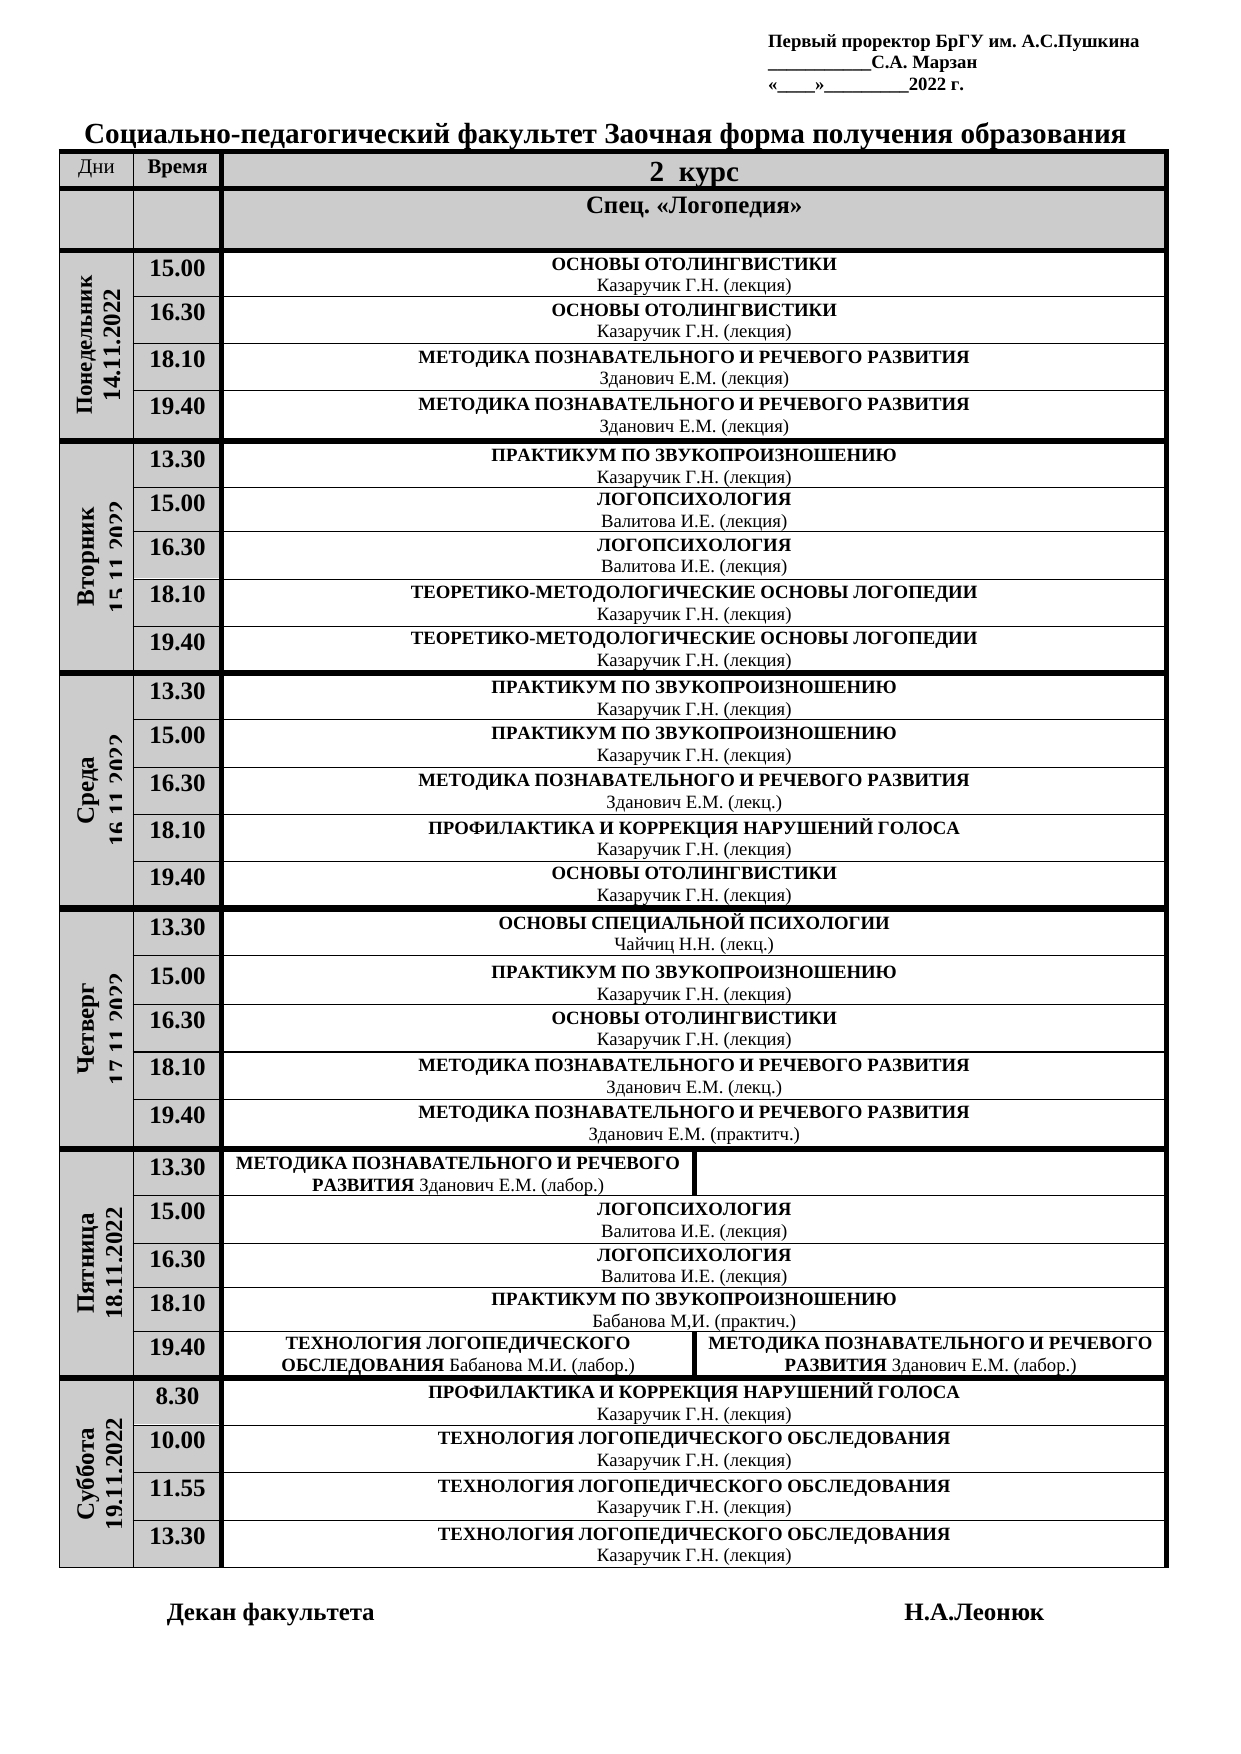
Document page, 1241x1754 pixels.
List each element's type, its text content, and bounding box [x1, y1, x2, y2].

table_cell МЕТОДИКА ПОЗНАВАТЕЛЬНОГО И РЕЧЕВОГО РАЗВИТИЯ Зданович Е.М. (лабор.) [697, 1332, 1164, 1375]
table_header Дни [60, 154, 133, 186]
table_cell ПРАКТИКУМ ПО ЗВУКОПРОИЗНОШЕНИЮ Казаручик Г.Н. (лекция) [224, 720, 1164, 767]
table_cell 18.10 [134, 344, 219, 390]
table_cell 16.30 [134, 1005, 219, 1051]
table_cell 11.55 [134, 1473, 219, 1520]
table_cell 19.40 [134, 862, 219, 905]
table_cell 18.10 [134, 1288, 219, 1331]
table_cell Среда 16.11.2022 [60, 676, 133, 905]
table_cell ЛОГОПСИХОЛОГИЯ Валитова И.Е. (лекция) [224, 1196, 1164, 1243]
table_cell МЕТОДИКА ПОЗНАВАТЕЛЬНОГО И РЕЧЕВОГО РАЗВИТИЯ Зданович Е.М. (лекц.) [224, 1053, 1164, 1099]
table_cell ПРАКТИКУМ ПО ЗВУКОПРОИЗНОШЕНИЮ Казаручик Г.Н. (лекция) [224, 676, 1164, 719]
table_cell 15.00 [134, 720, 219, 767]
table_cell ОСНОВЫ ОТОЛИНГВИСТИКИ Казаручик Г.Н. (лекция) [224, 1005, 1164, 1051]
table_cell 10.00 [134, 1426, 219, 1472]
table_cell ПРОФИЛАКТИКА И КОРРЕКЦИЯ НАРУШЕНИЙ ГОЛОСА Казаручик Г.Н. (лекция) [224, 1381, 1164, 1424]
table_cell МЕТОДИКА ПОЗНАВАТЕЛЬНОГО И РЕЧЕВОГО РАЗВИТИЯ Зданович Е.М. (лекция) [224, 344, 1164, 390]
table_cell 13.30 [134, 676, 219, 719]
table_cell ПРАКТИКУМ ПО ЗВУКОПРОИЗНОШЕНИЮ Казаручик Г.Н. (лекция) [224, 956, 1164, 1004]
table_cell ЛОГОПСИХОЛОГИЯ Валитова И.Е. (лекция) [224, 532, 1164, 578]
table_cell Четверг 17.11.2022 [60, 912, 133, 1146]
table_cell ТЕОРЕТИКО-МЕТОДОЛОГИЧЕСКИЕ ОСНОВЫ ЛОГОПЕДИИ Казаручик Г.Н. (лекция) [224, 627, 1164, 670]
table_cell 18.10 [134, 580, 219, 626]
table_cell ТЕХНОЛОГИЯ ЛОГОПЕДИЧЕСКОГО ОБСЛЕДОВАНИЯ Казаручик Г.Н. (лекция) [224, 1426, 1164, 1472]
table_cell МЕТОДИКА ПОЗНАВАТЕЛЬНОГО И РЕЧЕВОГО РАЗВИТИЯ Зданович Е.М. (лабор.) [224, 1152, 692, 1195]
table_cell 16.30 [134, 768, 219, 814]
table_cell ОСНОВЫ ОТОЛИНГВИСТИКИ Казаручик Г.Н. (лекция) [224, 297, 1164, 343]
table_cell Вторник 15.11.2022 [60, 444, 133, 670]
table_cell ОСНОВЫ ОТОЛИНГВИСТИКИ Казаручик Г.Н. (лекция) [224, 253, 1164, 296]
table_cell ОСНОВЫ СПЕЦИАЛЬНОЙ ПСИХОЛОГИИ Чайчиц Н.Н. (лекц.) [224, 912, 1164, 955]
table_cell 16.30 [134, 297, 219, 343]
table_cell 15.00 [134, 253, 219, 296]
table_cell 19.40 [134, 1100, 219, 1146]
table_cell ЛОГОПСИХОЛОГИЯ Валитова И.Е. (лекция) [224, 1244, 1164, 1287]
table_cell МЕТОДИКА ПОЗНАВАТЕЛЬНОГО И РЕЧЕВОГО РАЗВИТИЯ Зданович Е.М. (лекция) [224, 391, 1164, 438]
text ___________С.А. Марзан «____»_________2022 г. [768, 51, 1152, 94]
table_cell ТЕХНОЛОГИЯ ЛОГОПЕДИЧЕСКОГО ОБСЛЕДОВАНИЯ Казаручик Г.Н. (лекция) [224, 1473, 1164, 1520]
table_cell 16.30 [134, 1244, 219, 1287]
table_header 2 курс [224, 154, 1164, 186]
table_cell 18.10 [134, 815, 219, 861]
table_cell 13.30 [134, 912, 219, 955]
table_cell [134, 191, 219, 248]
table_cell 18.10 [134, 1053, 219, 1099]
table_cell [60, 191, 133, 248]
table_cell Суббота 19.11.2022 [60, 1381, 133, 1567]
table_cell 8.30 [134, 1381, 219, 1424]
text Социально-педагогический факультет Заочная форма получения образования [59, 116, 1152, 149]
table_cell ЛОГОПСИХОЛОГИЯ Валитова И.Е. (лекция) [224, 488, 1164, 531]
table_cell ПРАКТИКУМ ПО ЗВУКОПРОИЗНОШЕНИЮ Казаручик Г.Н. (лекция) [224, 444, 1164, 487]
table_cell Спец. «Логопедия» [224, 191, 1164, 248]
table_cell ТЕХНОЛОГИЯ ЛОГОПЕДИЧЕСКОГО ОБСЛЕДОВАНИЯ Бабанова М.И. (лабор.) [224, 1332, 692, 1375]
table_cell ПРАКТИКУМ ПО ЗВУКОПРОИЗНОШЕНИЮ Бабанова М,И. (практич.) [224, 1288, 1164, 1331]
table_cell ОСНОВЫ ОТОЛИНГВИСТИКИ Казаручик Г.Н. (лекция) [224, 862, 1164, 905]
table_cell МЕТОДИКА ПОЗНАВАТЕЛЬНОГО И РЕЧЕВОГО РАЗВИТИЯ Зданович Е.М. (практитч.) [224, 1100, 1164, 1146]
table_header Время [134, 154, 219, 186]
table_cell Понедельник 14.11.2022 [60, 253, 133, 438]
table_cell 13.30 [134, 1152, 219, 1195]
table_cell 19.40 [134, 627, 219, 670]
table_cell МЕТОДИКА ПОЗНАВАТЕЛЬНОГО И РЕЧЕВОГО РАЗВИТИЯ Зданович Е.М. (лекц.) [224, 768, 1164, 814]
text Первый проректор БрГУ им. А.С.Пушкина [768, 29, 1152, 51]
table_cell [697, 1152, 1164, 1195]
table_cell 15.00 [134, 956, 219, 1004]
table_cell ТЕОРЕТИКО-МЕТОДОЛОГИЧЕСКИЕ ОСНОВЫ ЛОГОПЕДИИ Казаручик Г.Н. (лекция) [224, 580, 1164, 626]
table_cell 19.40 [134, 1332, 219, 1375]
text Декан факультета Н.А.Леонюк [59, 1597, 1152, 1626]
table_cell 15.00 [134, 488, 219, 531]
table_cell 13.30 [134, 1521, 219, 1567]
table_cell 15.00 [134, 1196, 219, 1243]
table_cell Пятница 18.11.2022 [60, 1152, 133, 1375]
table_cell ПРОФИЛАКТИКА И КОРРЕКЦИЯ НАРУШЕНИЙ ГОЛОСА Казаручик Г.Н. (лекция) [224, 815, 1164, 861]
table_cell 13.30 [134, 444, 219, 487]
table_cell 19.40 [134, 391, 219, 438]
table_cell 16.30 [134, 532, 219, 578]
table_cell ТЕХНОЛОГИЯ ЛОГОПЕДИЧЕСКОГО ОБСЛЕДОВАНИЯ Казаручик Г.Н. (лекция) [224, 1521, 1164, 1567]
